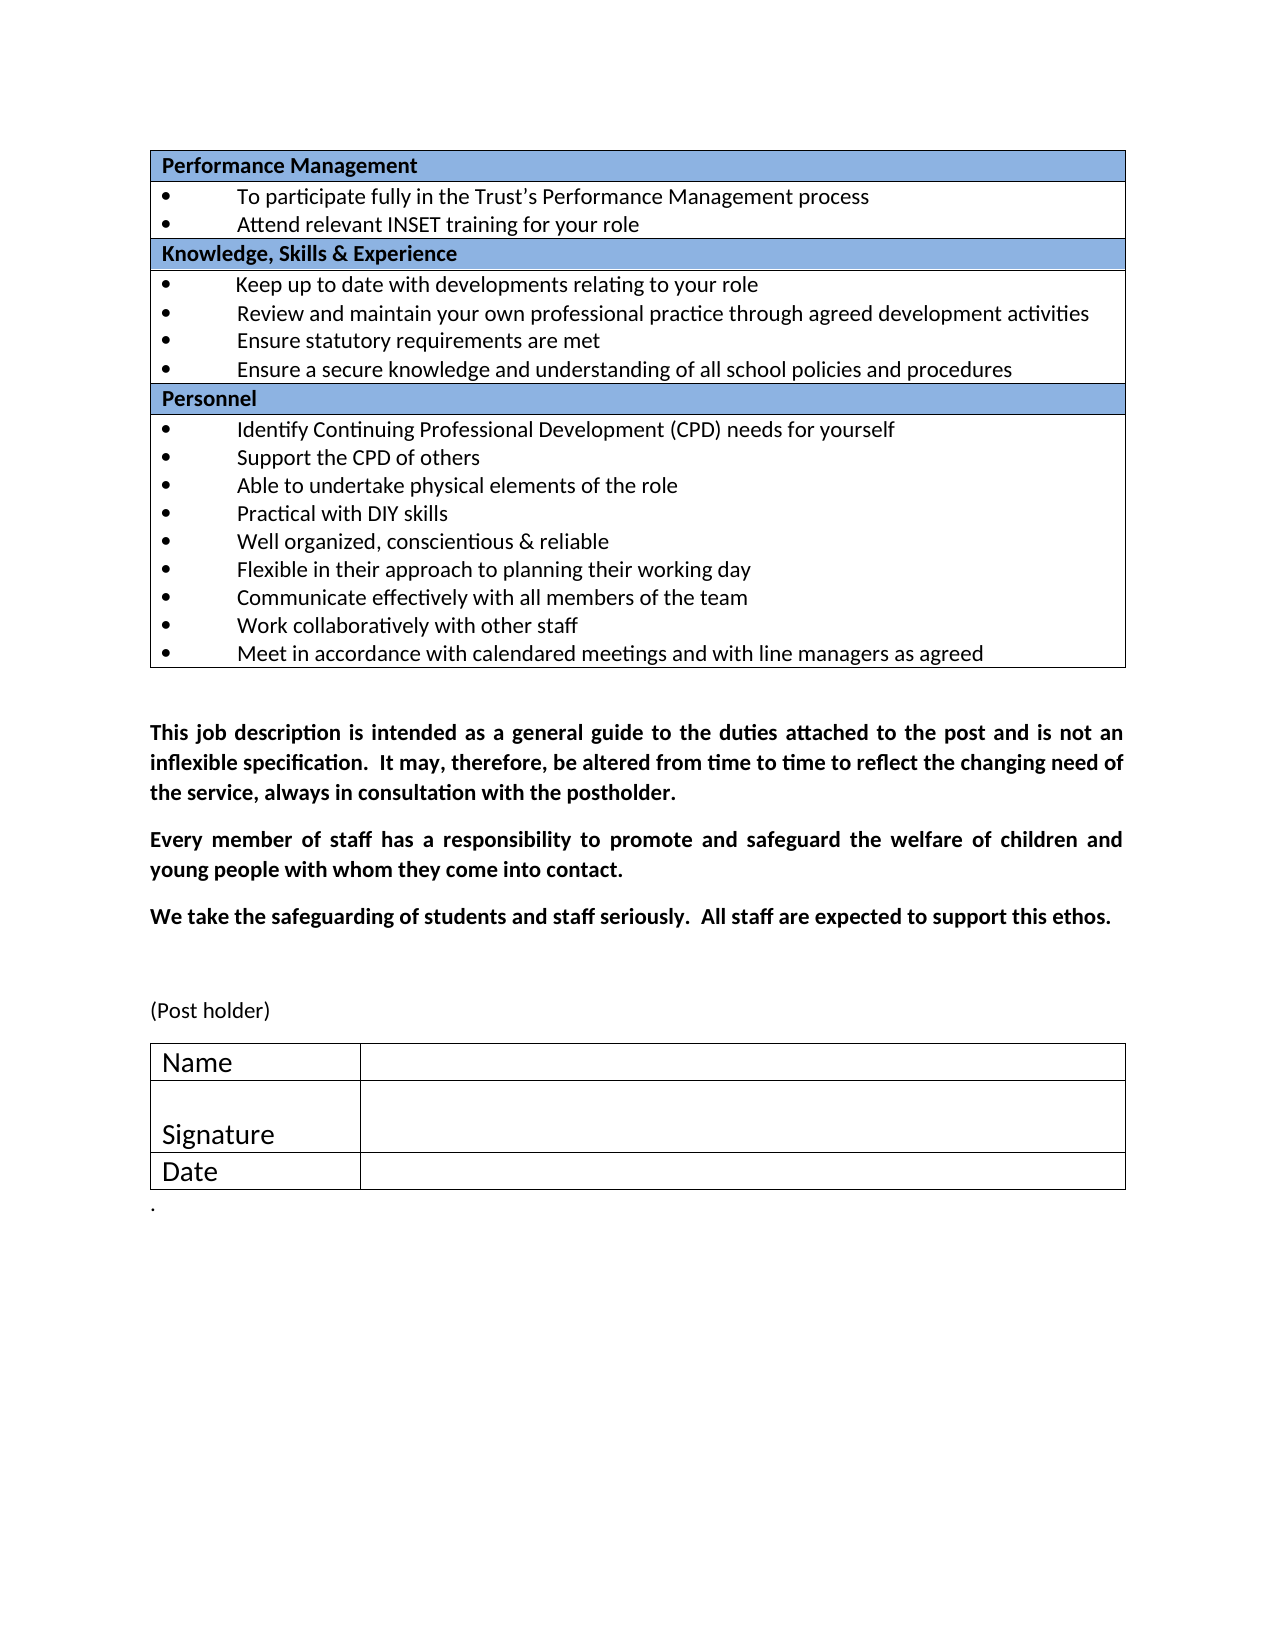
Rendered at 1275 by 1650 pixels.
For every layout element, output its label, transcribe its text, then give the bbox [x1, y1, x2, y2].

table_cell [361, 1153, 1125, 1188]
text We take the safeguarding of students and staff seriously. All staff are expected to support this ethos. [150, 902, 1125, 930]
table_cell Date [151, 1153, 360, 1188]
table_header Name [151, 1044, 360, 1079]
table_cell Knowledge, Skills & Experience [151, 239, 1125, 269]
text This job description is intended as a general guide to the duties attached to the post and is not an inflexible specification. It may, therefore, be altered from time to time to reflect the changing need of the service, always in consultation with the postholder. [150, 718, 1125, 806]
table_cell To participate fully in the Trust’s Performance Management process Attend relevant INSET training for your role [151, 182, 1125, 238]
table_cell Identify Continuing Professional Development (CPD) needs for yourself Support the CPD of others Able to undertake physical elements of the role Practical with DIY skills Well organized, conscientious & reliable Flexible in their approach to planning their working day Communicate effectively with all members of the team Work collaboratively with other staff Meet in accordance with calendared meetings and with line managers as agreed [151, 415, 1125, 667]
text Every member of staff has a responsibility to promote and safeguard the welfare of children and young people with whom they come into contact. [150, 825, 1125, 883]
text . [150, 1190, 1125, 1217]
table_cell Personnel [151, 384, 1125, 414]
table_header Performance Management [151, 151, 1125, 181]
table_cell [361, 1081, 1125, 1152]
table_cell Signature [151, 1081, 360, 1152]
text (Post holder) [150, 996, 1125, 1024]
table_header [361, 1044, 1125, 1079]
table_cell Keep up to date with developments relating to your role Review and maintain your own professional practice through agreed development activities Ensure statutory requirements are met Ensure a secure knowledge and understanding of all school policies and procedures [151, 271, 1125, 383]
